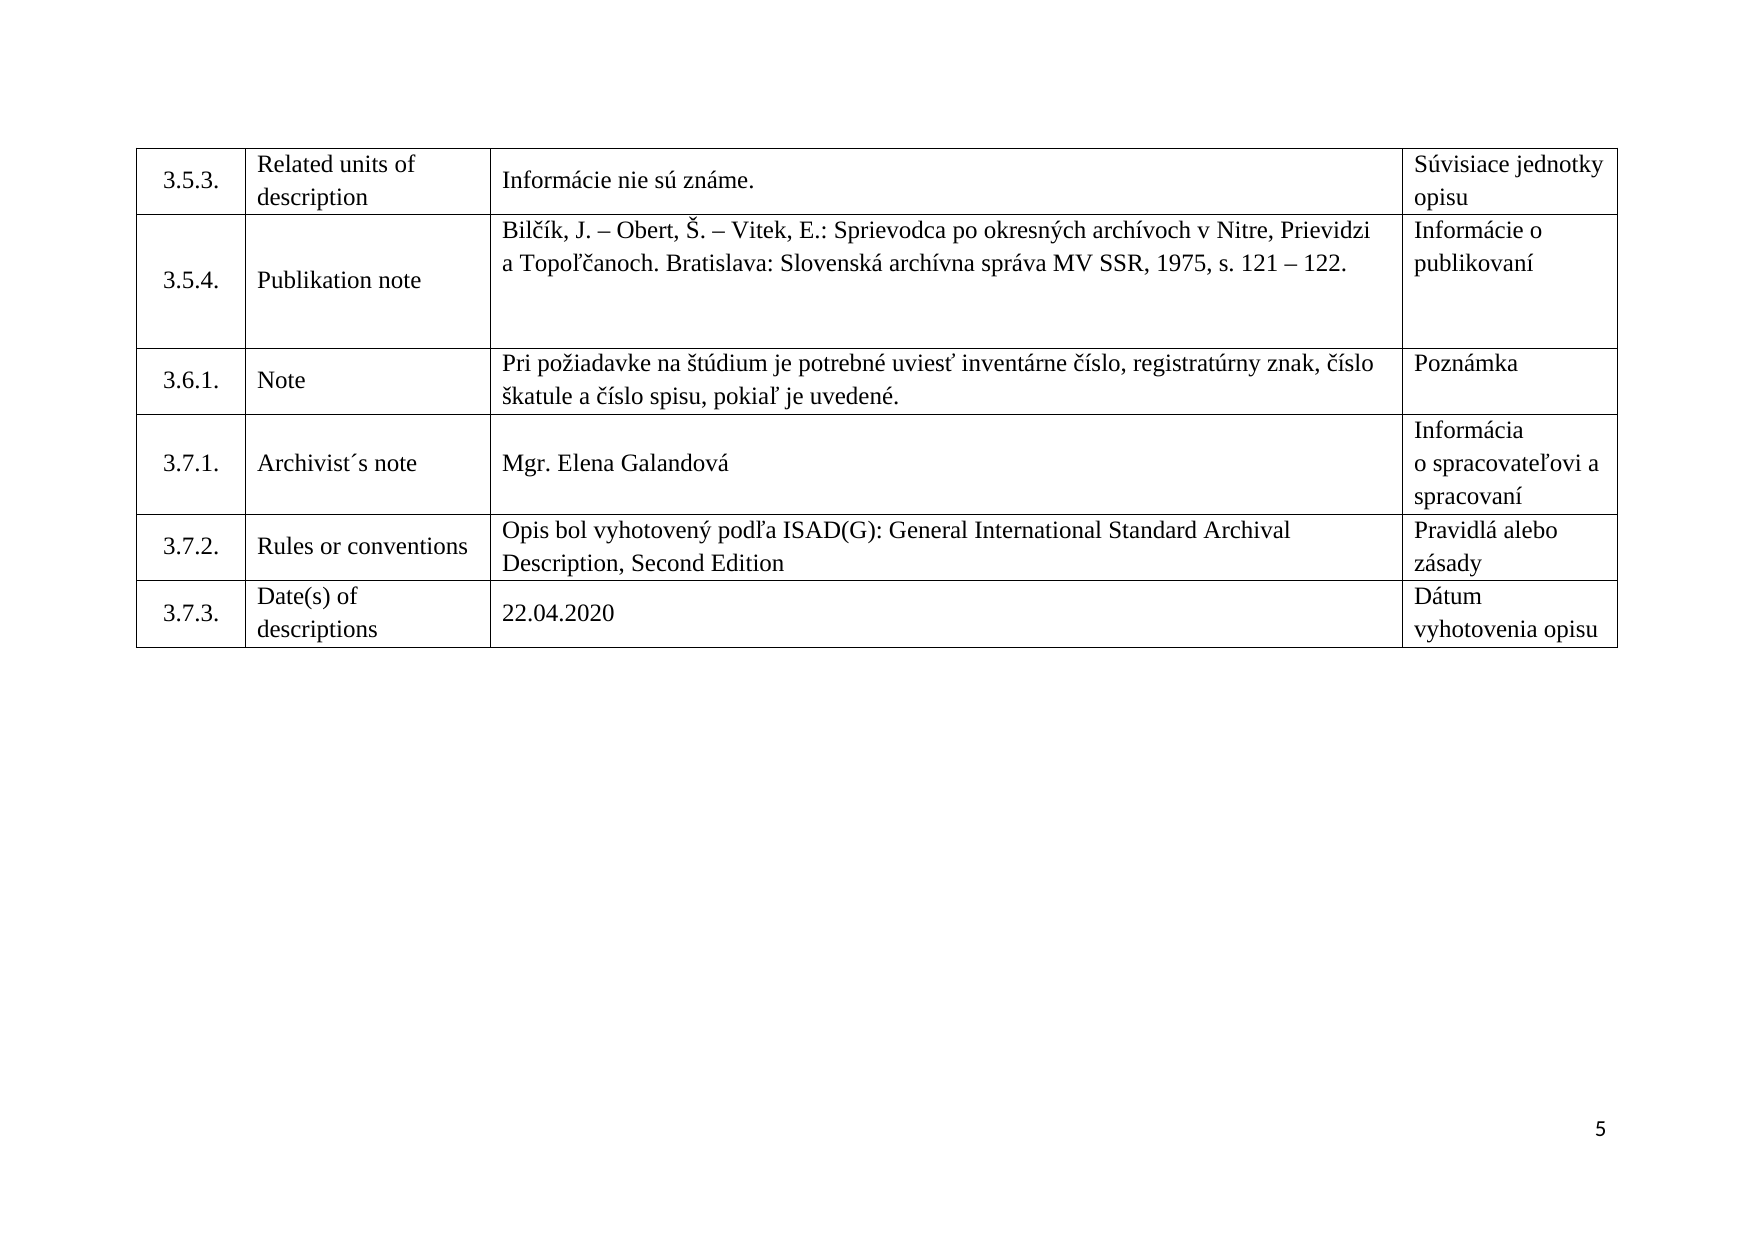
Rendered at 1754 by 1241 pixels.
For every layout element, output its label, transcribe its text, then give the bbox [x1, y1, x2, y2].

table_cell Dátum vyhotovenia opisu [1403, 581, 1617, 647]
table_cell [491, 149, 1402, 214]
table_cell Informácia o spracovateľovi a spracovaní [1403, 415, 1617, 514]
table_cell Súvisiace jednotky opisu [1403, 149, 1617, 214]
table_cell 22.04.2020 [491, 581, 1402, 647]
table_cell 3.5.4. [137, 215, 245, 347]
table_cell Rules or conventions [246, 515, 490, 580]
table_cell Note [246, 349, 490, 414]
table_cell Mgr. Elena Galandová [491, 415, 1402, 514]
table_cell 3.7.3. [137, 581, 245, 647]
table_cell Archivist´s note [246, 415, 490, 514]
table_cell Date(s) of descriptions [246, 581, 490, 647]
table_cell 3.7.1. [137, 415, 245, 514]
table_cell Informácie o publikovaní [1403, 215, 1617, 347]
table_cell 3.6.1. [137, 349, 245, 414]
table_cell Related units of description [246, 149, 490, 214]
table_cell 3.7.2. [137, 515, 245, 580]
table_cell 3.5.3. [137, 149, 245, 214]
table_cell Pri požiadavke na štúdium je potrebné uviesť inventárne číslo, registratúrny znak, číslo škatule a číslo spisu, pokiaľ je uvedené. [491, 349, 1402, 414]
table_cell Opis bol vyhotovený podľa ISAD(G): General International Standard Archival Description, Second Edition [491, 515, 1402, 580]
table_cell Poznámka [1403, 349, 1617, 414]
table_cell Publikation note [246, 215, 490, 347]
table_cell Bilčík, J. – Obert, Š. – Vitek, E.: Sprievodca po okresných archívoch v Nitre, Prievidzi a Topoľčanoch. Bratislava: Slovenská archívna správa MV SSR, 1975, s. 121 – 122. [491, 215, 1402, 347]
table_cell Pravidlá alebo zásady [1403, 515, 1617, 580]
